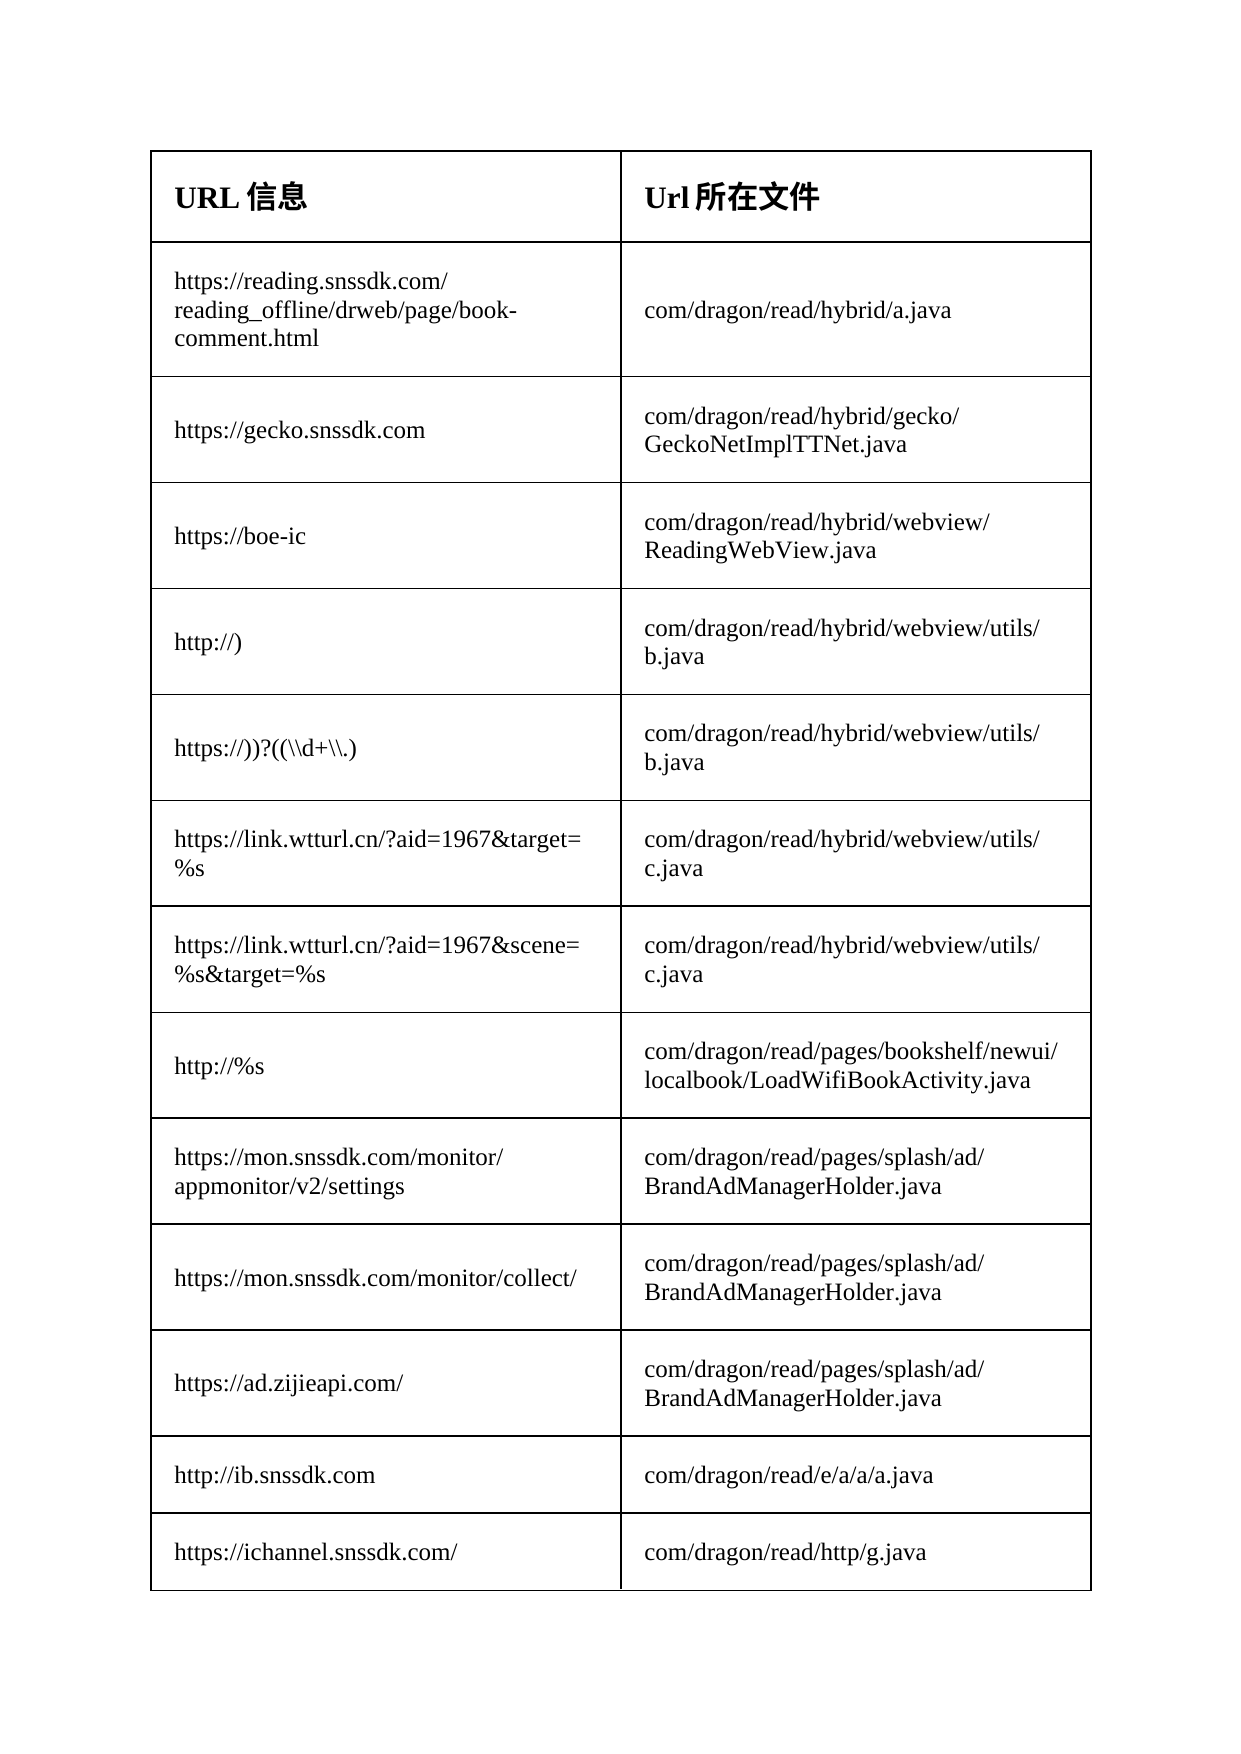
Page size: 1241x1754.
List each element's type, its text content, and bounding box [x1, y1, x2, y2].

table_cell com/dragon/read/hybrid/webview/utils/b.java [622, 695, 1090, 799]
table_cell https://reading.snssdk.com/reading_offline/drweb/page/book-comment.html [152, 243, 620, 376]
table_cell com/dragon/read/hybrid/a.java [622, 243, 1090, 376]
table_cell https://mon.snssdk.com/monitor/collect/ [152, 1225, 620, 1329]
table_cell com/dragon/read/e/a/a/a.java [622, 1437, 1090, 1512]
table_cell https://boe-ic [152, 483, 620, 588]
table_cell http://) [152, 589, 620, 693]
table_cell com/dragon/read/hybrid/webview/ReadingWebView.java [622, 483, 1090, 588]
table_cell com/dragon/read/hybrid/gecko/GeckoNetImplTTNet.java [622, 377, 1090, 482]
table_cell com/dragon/read/pages/splash/ad/BrandAdManagerHolder.java [622, 1225, 1090, 1329]
table_cell com/dragon/read/http/g.java [622, 1514, 1090, 1589]
table_header URL信息 [152, 152, 620, 241]
table_cell com/dragon/read/hybrid/webview/utils/b.java [622, 589, 1090, 693]
table_cell https://link.wtturl.cn/?aid=1967&scene=%s&target=%s [152, 907, 620, 1011]
table_cell com/dragon/read/pages/splash/ad/BrandAdManagerHolder.java [622, 1119, 1090, 1223]
table_cell com/dragon/read/hybrid/webview/utils/c.java [622, 801, 1090, 905]
table_cell com/dragon/read/pages/bookshelf/newui/localbook/LoadWifiBookActivity.java [622, 1013, 1090, 1117]
table_cell com/dragon/read/hybrid/webview/utils/c.java [622, 907, 1090, 1011]
table_cell com/dragon/read/pages/splash/ad/BrandAdManagerHolder.java [622, 1331, 1090, 1435]
table_cell http://ib.snssdk.com [152, 1437, 620, 1512]
table_cell https://mon.snssdk.com/monitor/appmonitor/v2/settings [152, 1119, 620, 1223]
table_cell http://%s [152, 1013, 620, 1117]
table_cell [152, 1514, 620, 1589]
table_cell https://link.wtturl.cn/?aid=1967&target=%s [152, 801, 620, 905]
table_cell https://))?((\\d+\\.) [152, 695, 620, 799]
table_cell https://ad.zijieapi.com/ [152, 1331, 620, 1435]
table_cell https://gecko.snssdk.com [152, 377, 620, 482]
table_header Url所在文件 [622, 152, 1090, 241]
